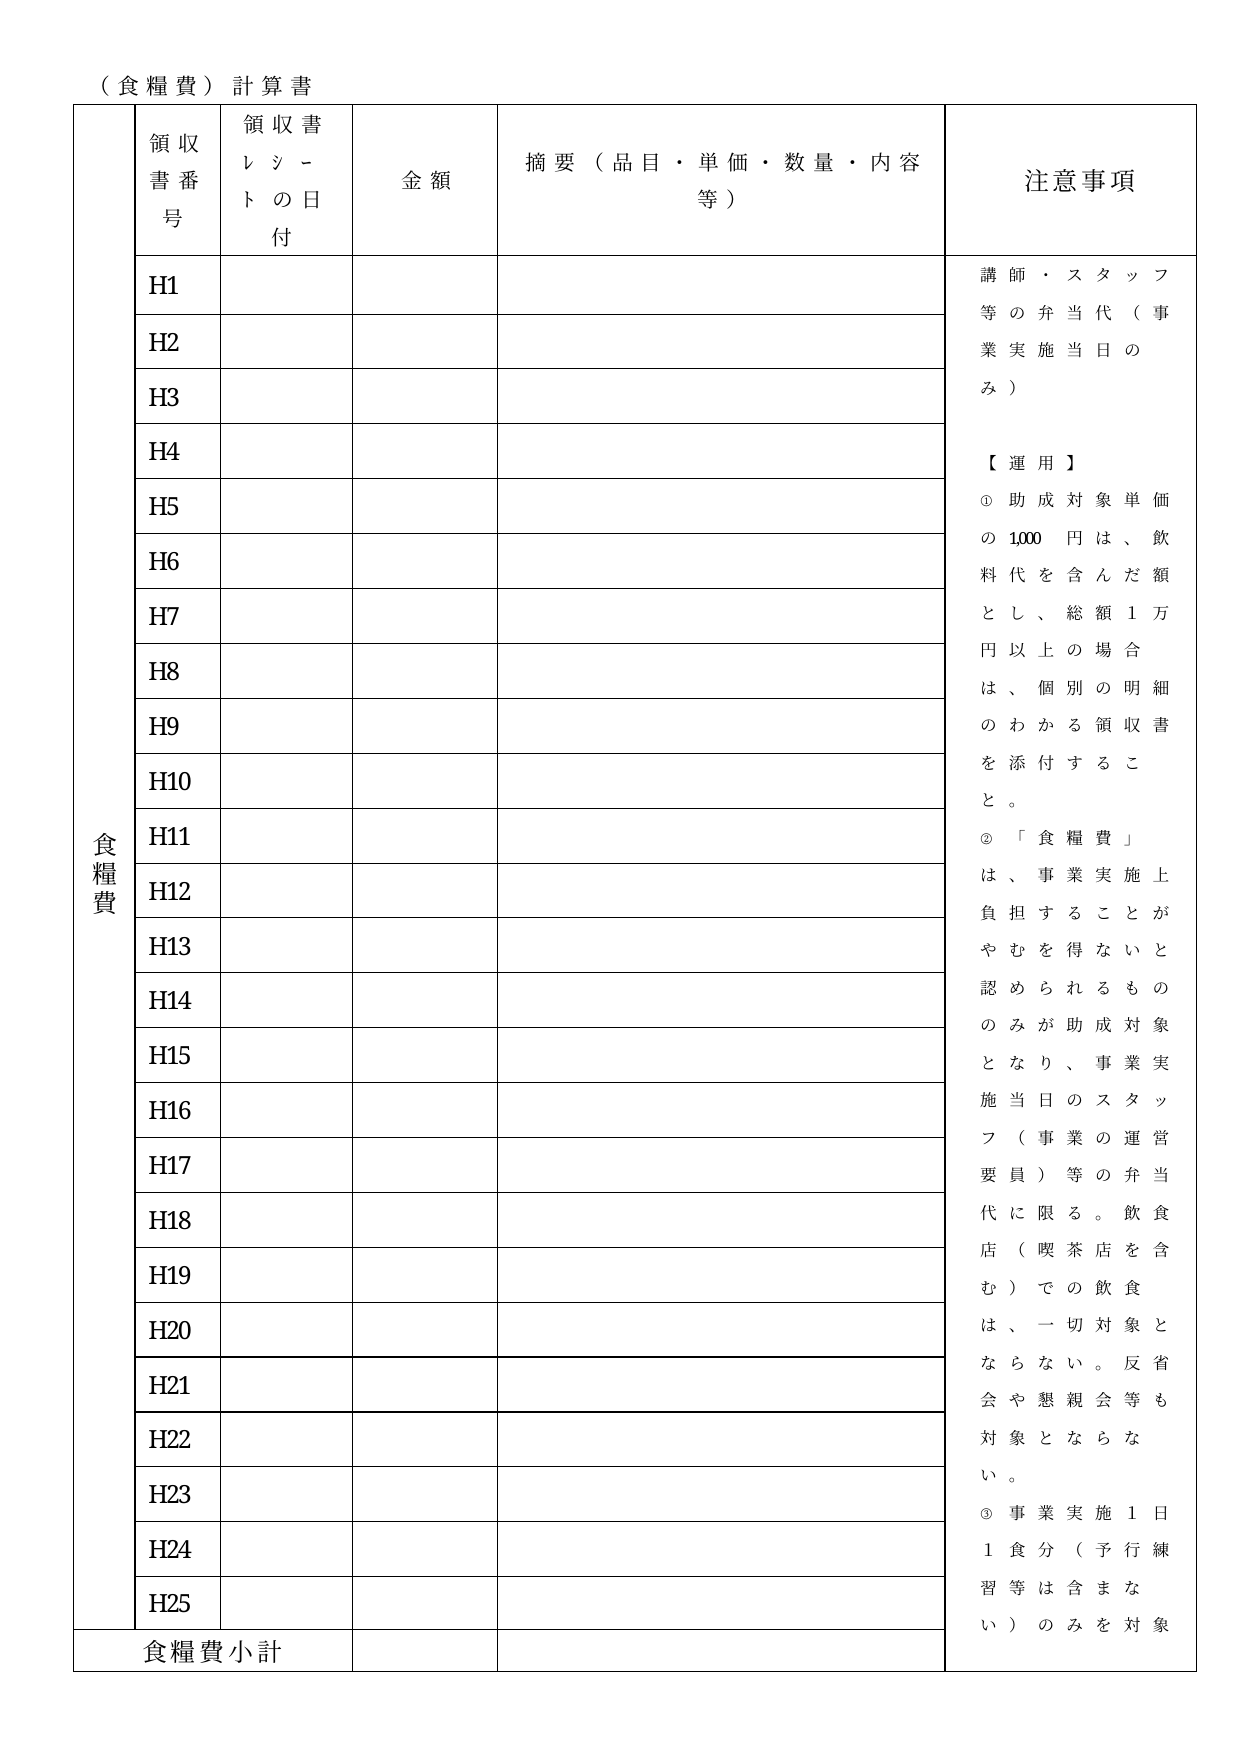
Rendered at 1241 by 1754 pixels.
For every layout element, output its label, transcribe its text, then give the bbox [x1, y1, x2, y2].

table_cell [498, 1083, 944, 1137]
table_cell H10 [136, 754, 220, 807]
table_cell [498, 534, 944, 588]
table_cell [498, 754, 944, 807]
table_cell H8 [136, 644, 220, 698]
table_cell [498, 1413, 944, 1466]
table_cell [221, 424, 352, 478]
table_cell [498, 809, 944, 862]
table_cell [353, 644, 497, 698]
table_cell [353, 1630, 497, 1671]
table_cell [221, 918, 352, 972]
table_cell H1 [136, 256, 220, 313]
table_cell H2 [136, 315, 220, 368]
table_cell [221, 589, 352, 643]
table_cell [221, 1358, 352, 1411]
table_cell H18 [136, 1193, 220, 1247]
table_cell [353, 1522, 497, 1576]
table_cell [498, 1577, 944, 1628]
table_cell [221, 1248, 352, 1302]
table_cell [498, 1303, 944, 1356]
table_cell H13 [136, 918, 220, 972]
table_cell [221, 315, 352, 368]
table_cell H12 [136, 864, 220, 917]
table_cell H14 [136, 973, 220, 1027]
table_cell [353, 1577, 497, 1628]
table_header 注意事項 [946, 105, 1196, 255]
table_cell [353, 1138, 497, 1192]
table_cell [353, 1248, 497, 1302]
table_cell H11 [136, 809, 220, 862]
table_cell [353, 1028, 497, 1082]
table_cell [221, 1522, 352, 1576]
table_cell H21 [136, 1358, 220, 1411]
table_cell H7 [136, 589, 220, 643]
table_cell [498, 479, 944, 533]
table_cell [221, 644, 352, 698]
table_cell H25 [136, 1577, 220, 1628]
table_cell [498, 1522, 944, 1576]
table_cell [353, 534, 497, 588]
table_cell [353, 973, 497, 1027]
table_cell H5 [136, 479, 220, 533]
table_cell H4 [136, 424, 220, 478]
table_cell [353, 864, 497, 917]
table_cell H16 [136, 1083, 220, 1137]
table_cell [221, 534, 352, 588]
table_cell [353, 754, 497, 807]
table_cell [221, 1577, 352, 1628]
table_cell [498, 369, 944, 423]
table_cell [221, 1413, 352, 1466]
table_cell [353, 918, 497, 972]
table_cell [498, 973, 944, 1027]
table_cell [498, 1467, 944, 1521]
table_cell [498, 864, 944, 917]
table_cell [498, 1028, 944, 1082]
table_cell [353, 369, 497, 423]
table_header 金額 [353, 105, 497, 255]
table_cell [221, 973, 352, 1027]
table_cell [498, 1358, 944, 1411]
table_cell [221, 1193, 352, 1247]
table_cell [353, 699, 497, 753]
table_cell [353, 809, 497, 862]
table_cell [221, 369, 352, 423]
table_cell [498, 918, 944, 972]
table_cell [498, 256, 944, 313]
table_cell [221, 864, 352, 917]
table_header 摘要（品目・単価・数量・内容等） [498, 105, 944, 255]
table_cell [498, 589, 944, 643]
table_cell [353, 1413, 497, 1466]
table_cell [353, 424, 497, 478]
table_cell [221, 1467, 352, 1521]
table_cell [498, 699, 944, 753]
table_cell 食糧費小計 [74, 1630, 352, 1671]
table_cell [353, 1083, 497, 1137]
table_cell [498, 1138, 944, 1192]
table_cell H3 [136, 369, 220, 423]
table_header 食糧費 [74, 105, 134, 1628]
table_cell [221, 1083, 352, 1137]
table_cell H6 [136, 534, 220, 588]
table_cell H15 [136, 1028, 220, 1082]
table_cell [498, 1630, 944, 1671]
table_cell [498, 424, 944, 478]
table_cell [353, 589, 497, 643]
table_header 領収書番号 [136, 105, 220, 255]
table_cell [221, 754, 352, 807]
table_cell [498, 644, 944, 698]
text （食糧費）計算書 [89, 66, 1181, 104]
table_cell H20 [136, 1303, 220, 1356]
table_cell [221, 699, 352, 753]
table_cell [353, 256, 497, 313]
table_header 領収書ﾚｼｰﾄの日付 [221, 105, 352, 255]
table_cell [221, 809, 352, 862]
table_cell [221, 256, 352, 313]
table_cell H19 [136, 1248, 220, 1302]
table_cell [353, 1303, 497, 1356]
table_cell [353, 315, 497, 368]
table_cell H23 [136, 1467, 220, 1521]
table_cell [353, 1193, 497, 1247]
table_cell [353, 479, 497, 533]
table_cell [498, 1248, 944, 1302]
table_cell H24 [136, 1522, 220, 1576]
table_cell [498, 1193, 944, 1247]
table_cell [498, 315, 944, 368]
table_cell [353, 1467, 497, 1521]
table_cell 講師・スタッフ等の弁当代（事業実施当日のみ） 【運用】 ①助成対象単価の1,000円は、飲料代を含んだ額とし、総額１万円以上の場合は、個別の明細のわかる領収書を添付すること。 ②「食糧費」は、事業実施上負担することがやむを得ないと認められるもののみが助成対象となり、事業実施当日のスタッフ（事業の運営要員）等の弁当代に限る。飲食店（喫茶店を含む）での飲食は、一切対象とならない。反省会や懇親会等も対象とならない。 ③事業実施１日１食分（予行練習等は含まない）のみを対象とする。ただし、事業が数日にわたり実施される場合は、その都度対象とすることができる。 ④飲料代のみを計上する場合にも「＠単価×人数」を明記すること。弁当・飲料以外の茶菓代については対象外とする。 【限度額】 当日の弁当代は、スタッフ、外部からの招聘者問わず一人1,000円（飲料代・消費税含む）までを対象とする。 [946, 256, 1196, 1671]
table_cell H17 [136, 1138, 220, 1192]
table_cell H9 [136, 699, 220, 753]
table_cell [221, 1028, 352, 1082]
table_cell [221, 1303, 352, 1356]
table_cell [353, 1358, 497, 1411]
table_cell [221, 479, 352, 533]
table_cell H22 [136, 1413, 220, 1466]
table_cell [221, 1138, 352, 1192]
